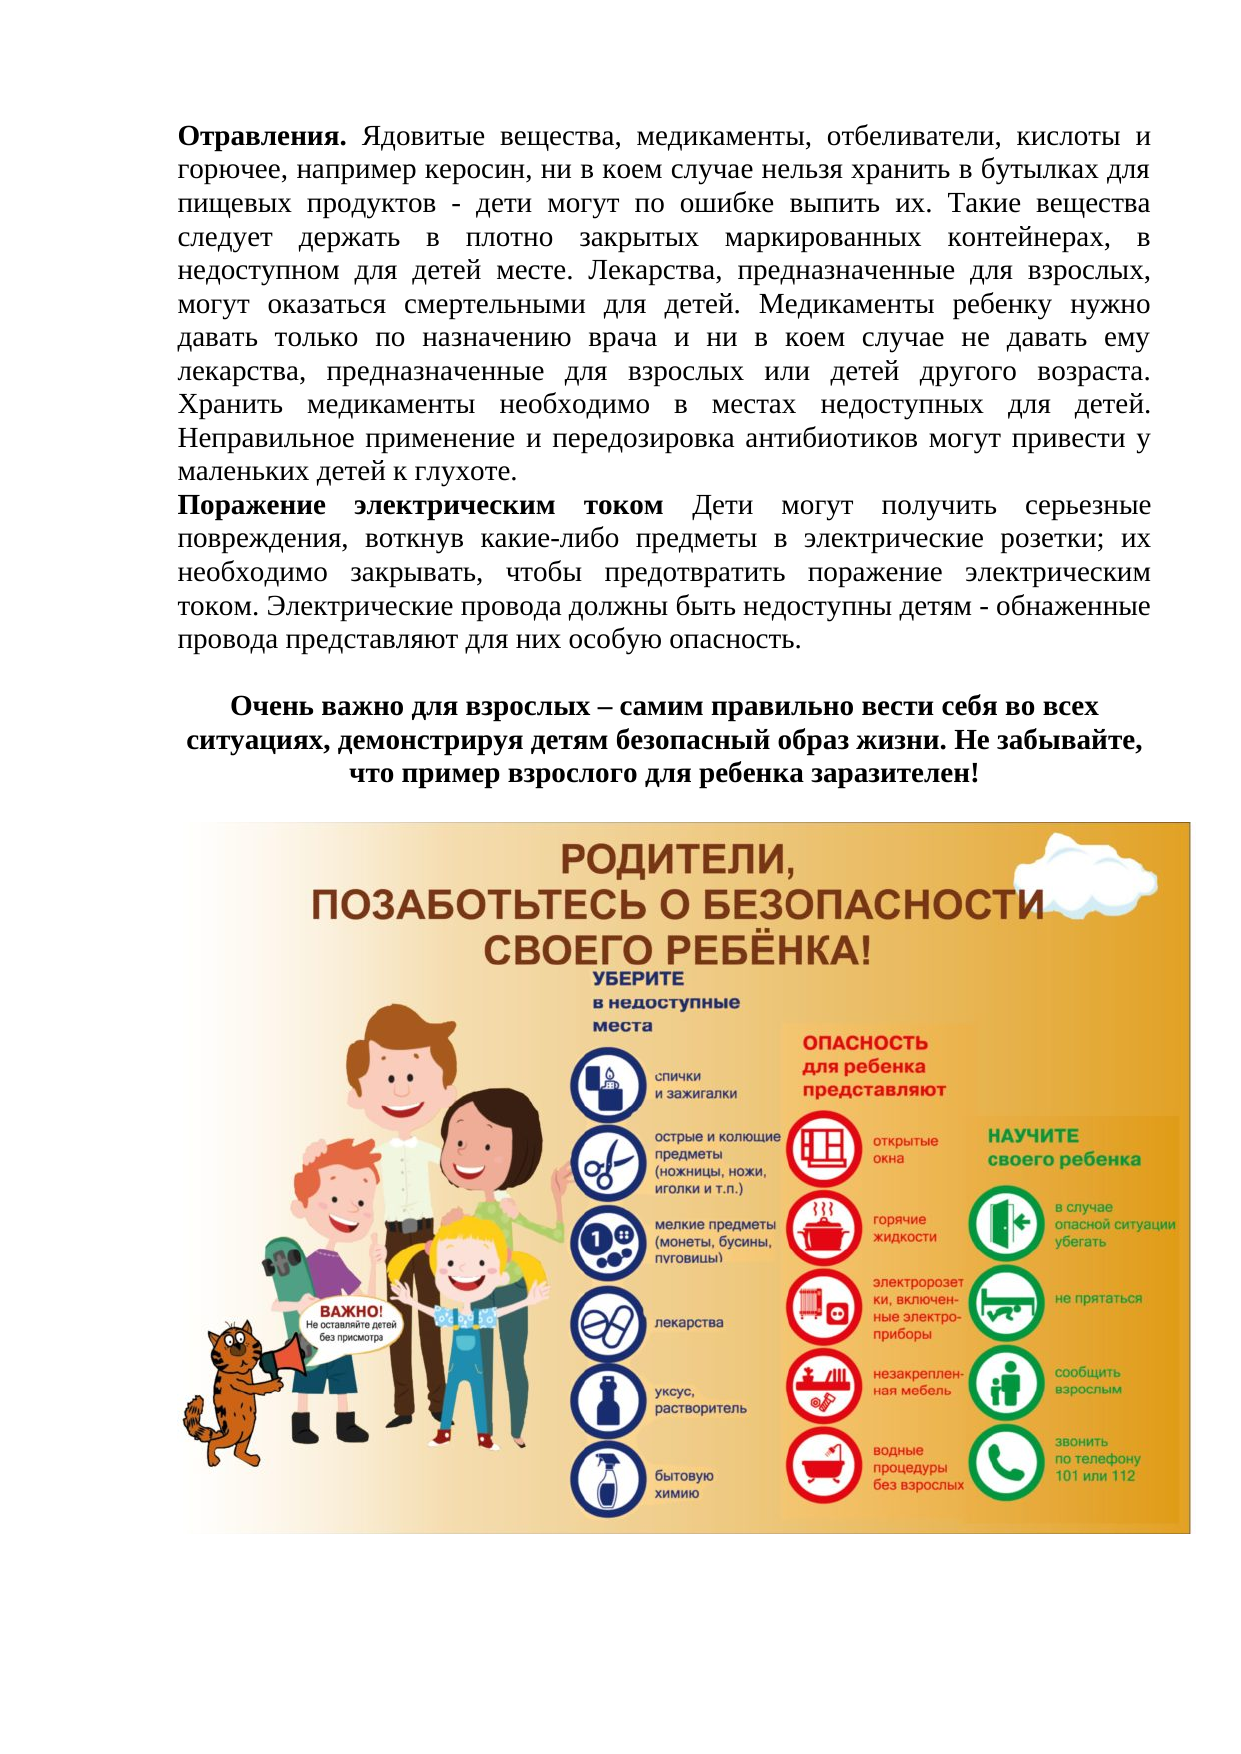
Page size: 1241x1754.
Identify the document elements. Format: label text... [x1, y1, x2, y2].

text Поражение электрическим током Дети могут получить серьезные повреждения, воткнув какие-либо предметы в электрические розетки; их необходимо закрывать, чтобы предотвратить поражение электрическим током. Электрические провода должны быть недоступны детям - обнаженные провода представляют для них особую опасность. [177, 487, 1152, 655]
picture [177, 822, 1196, 1534]
text Отравления. Ядовитые вещества, медикаменты, отбеливатели, кислоты и горючее, например керосин, ни в коем случае нельзя хранить в бутылках для пищевых продуктов - дети могут по ошибке выпить их. Такие вещества следует держать в плотно закрытых маркированных контейнерах, в недоступном для детей месте. Лекарства, предназначенные для взрослых, могут оказаться смертельными для детей. Медикаменты ребенку нужно давать только по назначению врача и ни в коем случае не давать ему лекарства, предназначенные для взрослых или детей другого возраста. Хранить медикаменты необходимо в местах недоступных для детей. Неправильное применение и передозировка антибиотиков могут привести у маленьких детей к глухоте. [177, 118, 1152, 487]
text Очень важно для взрослых – самим правильно вести себя во всех ситуациях, демонстрируя детям безопасный образ жизни. Не забывайте, что пример взрослого для ребенка заразителен! [177, 688, 1152, 789]
